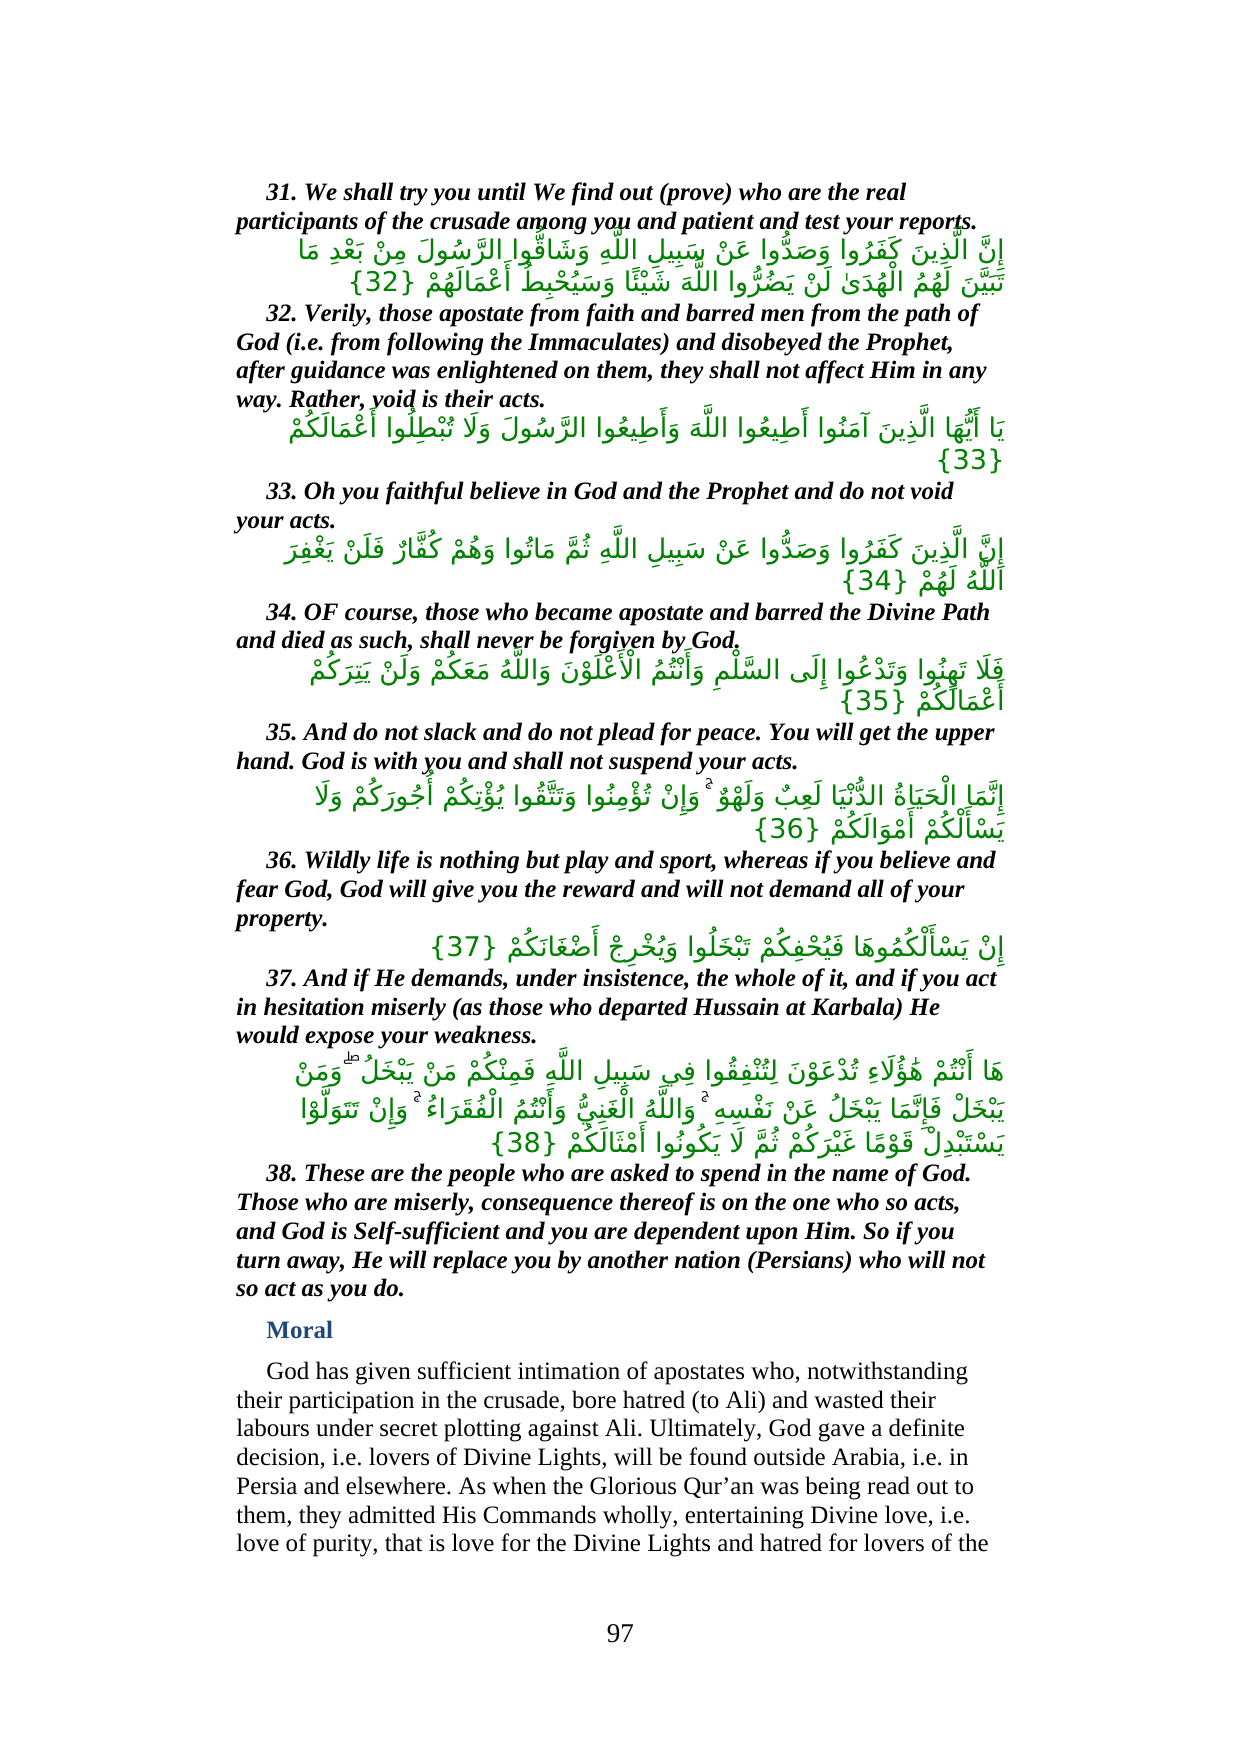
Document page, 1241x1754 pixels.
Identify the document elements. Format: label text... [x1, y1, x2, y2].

text 31. We shall try you until We find out (prove) who are the real participants of the crusade among you and patient and test your reports. [236, 177, 1004, 235]
text 35. And do not slack and do not plead for peace. You will get the upper hand. God is with you and shall not suspend your acts. [236, 717, 1004, 775]
text 36. Wildly life is nothing but play and sport, whereas if you believe and fear God, God will give you the reward and will not demand all of your property. [236, 845, 1004, 931]
text 32. Verily, those apostate from faith and barred men from the path of God (i.e. from following the Immaculates) and disobeyed the Prophet, after guidance was enlightened on them, they shall not affect Him in any way. Rather, void is their acts. [236, 298, 1004, 413]
text إِنْ يَسْأَلْكُمُوهَا فَيُحْفِكُمْ تَبْخَلُوا وَيُخْرِجْ أَضْغَانَكُمْ {37} [236, 931, 1004, 963]
text 38. These are the people who are asked to spend in the name of God. Those who are miserly, consequence thereof is on the one who so acts, and God is Self-sufficient and you are dependent upon Him. So if you turn away, He will replace you by another nation (Persians) who will not so act as you do. [236, 1158, 1004, 1302]
text 34. OF course, those who became apostate and barred the Divine Path and died as such, shall never be forgiven by God. [236, 597, 1004, 654]
text إِنَّمَا الْحَيَاةُ الدُّنْيَا لَعِبٌ وَلَهْوٌ ۚ وَإِنْ تُؤْمِنُوا وَتَتَّقُوا يُؤْتِكُمْ أُجُورَكُمْ وَلَا يَسْأَلْكُمْ أَمْوَالَكُمْ {36} [236, 775, 1004, 845]
text فَلَا تَهِنُوا وَتَدْعُوا إِلَى السَّلْمِ وَأَنْتُمُ الْأَعْلَوْنَ وَاللَّهُ مَعَكُمْ وَلَنْ يَتِرَكُمْ أَعْمَالَكُمْ {35} [236, 654, 1004, 717]
text إِنَّ الَّذِينَ كَفَرُوا وَصَدُّوا عَنْ سَبِيلِ اللَّهِ ثُمَّ مَاتُوا وَهُمْ كُفَّارٌ فَلَنْ يَغْفِرَ اللَّهُ لَهُمْ {34} [236, 533, 1004, 597]
text 37. And if He demands, under insistence, the whole of it, and if you act in hesitation miserly (as those who departed Hussain at Karbala) He would expose your weakness. [236, 963, 1004, 1049]
text هَا أَنْتُمْ هَٰؤُلَاءِ تُدْعَوْنَ لِتُنْفِقُوا فِي سَبِيلِ اللَّهِ فَمِنْكُمْ مَنْ يَبْخَلُ ۖ وَمَنْ يَبْخَلْ فَإِنَّمَا يَبْخَلُ عَنْ نَفْسِهِ ۚ وَاللَّهُ الْغَنِيُّ وَأَنْتُمُ الْفُقَرَاءُ ۚ وَإِنْ تَتَوَلَّوْا يَسْتَبْدِلْ قَوْمًا غَيْرَكُمْ ثُمَّ لَا يَكُونُوا أَمْثَالَكُمْ {38} [236, 1049, 1004, 1158]
text يَا أَيُّهَا الَّذِينَ آمَنُوا أَطِيعُوا اللَّهَ وَأَطِيعُوا الرَّسُولَ وَلَا تُبْطِلُوا أَعْمَالَكُمْ {33} [236, 413, 1004, 476]
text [236, 1356, 1004, 1557]
text 33. Oh you faithful believe in God and the Prophet and do not void your acts. [236, 476, 1004, 533]
subtitle Moral [236, 1315, 1004, 1343]
text إِنَّ الَّذِينَ كَفَرُوا وَصَدُّوا عَنْ سَبِيلِ اللَّهِ وَشَاقُّوا الرَّسُولَ مِنْ بَعْدِ مَا تَبَيَّنَ لَهُمُ الْهُدَىٰ لَنْ يَضُرُّوا اللَّهَ شَيْئًا وَسَيُحْبِطُ أَعْمَالَهُمْ {32} [236, 235, 1004, 298]
